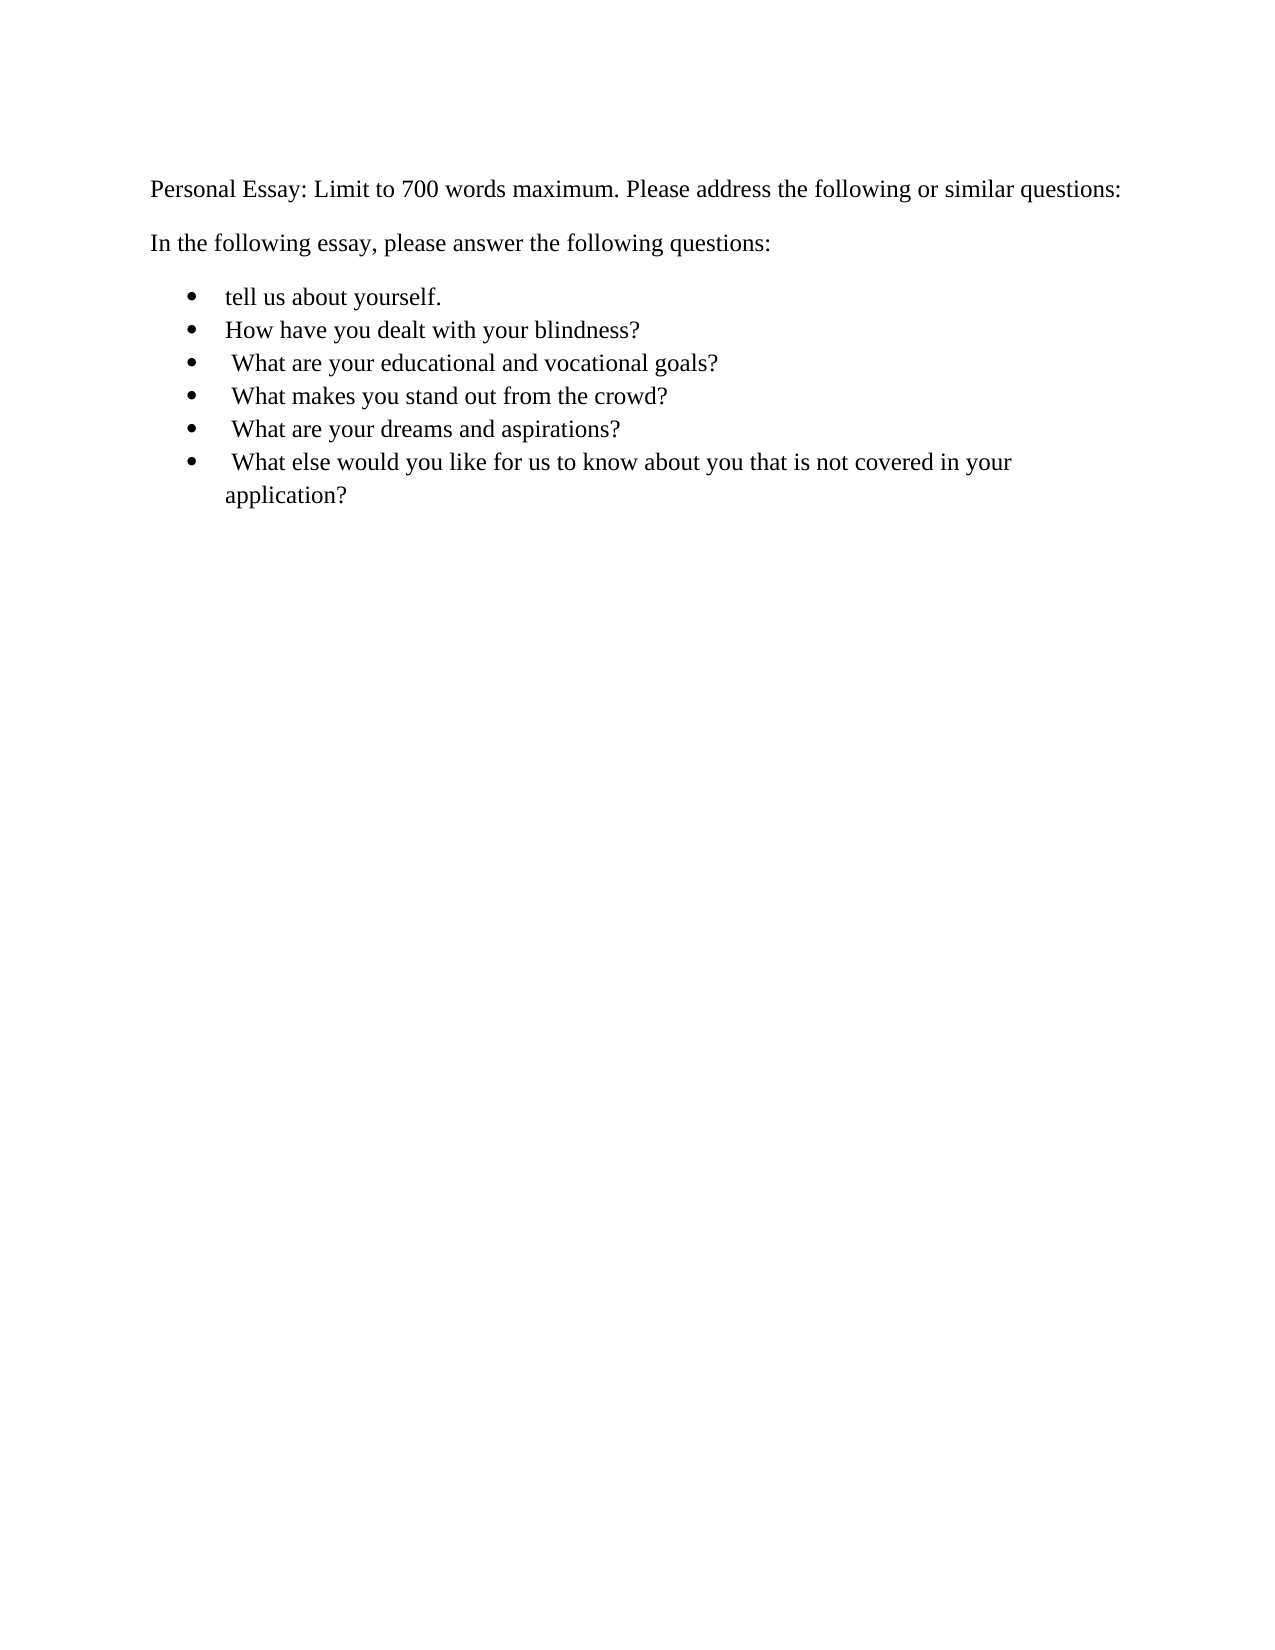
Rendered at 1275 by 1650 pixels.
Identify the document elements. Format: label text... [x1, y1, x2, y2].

list How have you dealt with your blindness? [187, 315, 1125, 343]
list What else would you like for us to know about you that is not covered in your application? [187, 447, 1125, 509]
text In the following essay, please answer the following questions: [150, 228, 1125, 257]
text Personal Essay: Limit to 700 words maximum. Please address the following or similar questions: [150, 174, 1125, 203]
list tell us about yourself. [187, 282, 1125, 311]
list What makes you stand out from the crowd? [187, 381, 1125, 409]
list What are your educational and vocational goals? [187, 348, 1125, 377]
list What are your dreams and aspirations? [187, 414, 1125, 443]
